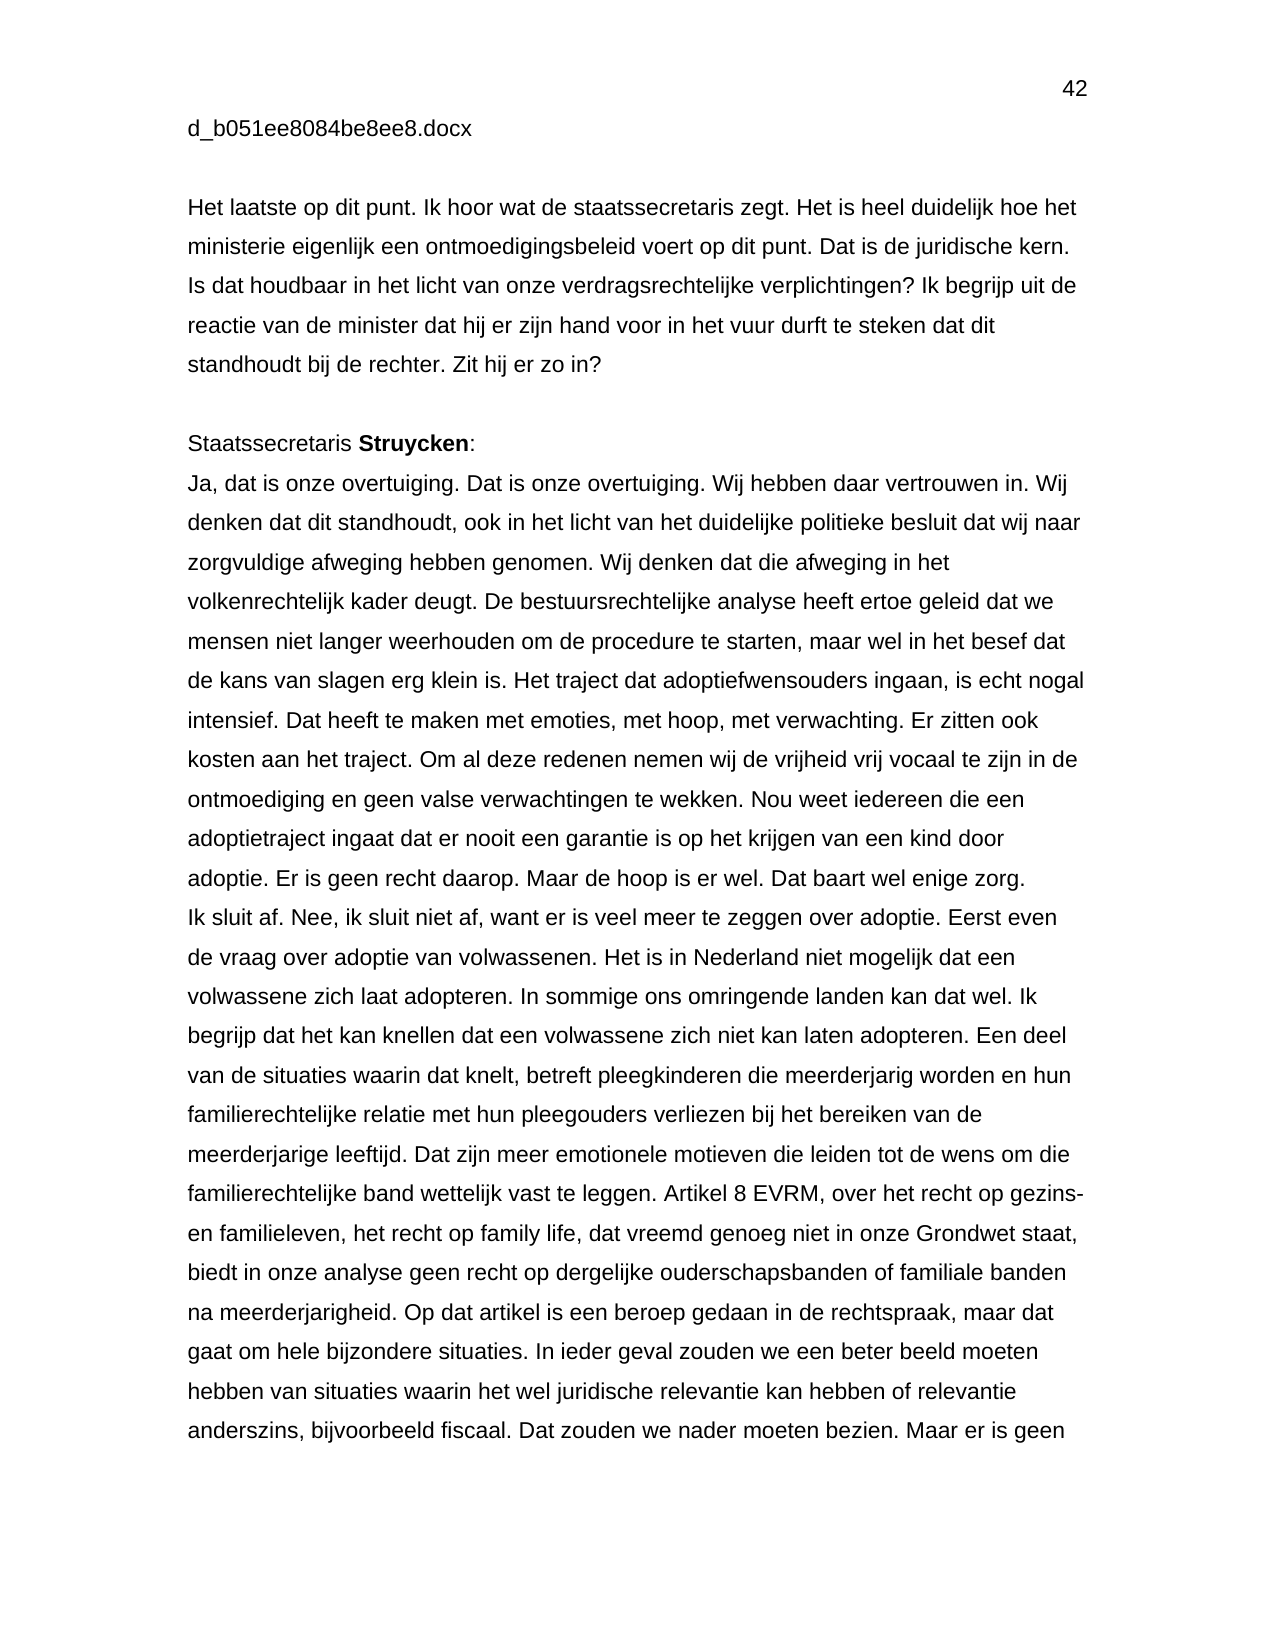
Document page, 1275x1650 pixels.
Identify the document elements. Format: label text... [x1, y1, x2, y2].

text Staatssecretaris Struycken: [187, 430, 1087, 457]
text Het laatste op dit punt. Ik hoor wat de staatssecretaris zegt. Het is heel duidelijk hoe het ministerie eigenlijk een ontmoedigingsbeleid voert op dit punt. Dat is de juridische kern. Is dat houdbaar in het licht van onze verdragsrechtelijke verplichtingen? Ik begrijp uit de reactie van de minister dat hij er zijn hand voor in het vuur durft te steken dat dit standhoudt bij de rechter. Zit hij er zo in? [187, 193, 1087, 378]
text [187, 904, 1087, 1444]
text Ja, dat is onze overtuiging. Dat is onze overtuiging. Wij hebben daar vertrouwen in. Wij denken dat dit standhoudt, ook in het licht van het duidelijke politieke besluit dat wij naar zorgvuldige afweging hebben genomen. Wij denken dat die afweging in het volkenrechtelijk kader deugt. De bestuursrechtelijke analyse heeft ertoe geleid dat we mensen niet langer weerhouden om de procedure te starten, maar wel in het besef dat de kans van slagen erg klein is. Het traject dat adoptiefwensouders ingaan, is echt nogal intensief. Dat heeft te maken met emoties, met hoop, met verwachting. Er zitten ook kosten aan het traject. Om al deze redenen nemen wij de vrijheid vrij vocaal te zijn in de ontmoediging en geen valse verwachtingen te wekken. Nou weet iedereen die een adoptietraject ingaat dat er nooit een garantie is op het krijgen van een kind door adoptie. Er is geen recht daarop. Maar de hoop is er wel. Dat baart wel enige zorg. [187, 470, 1087, 891]
